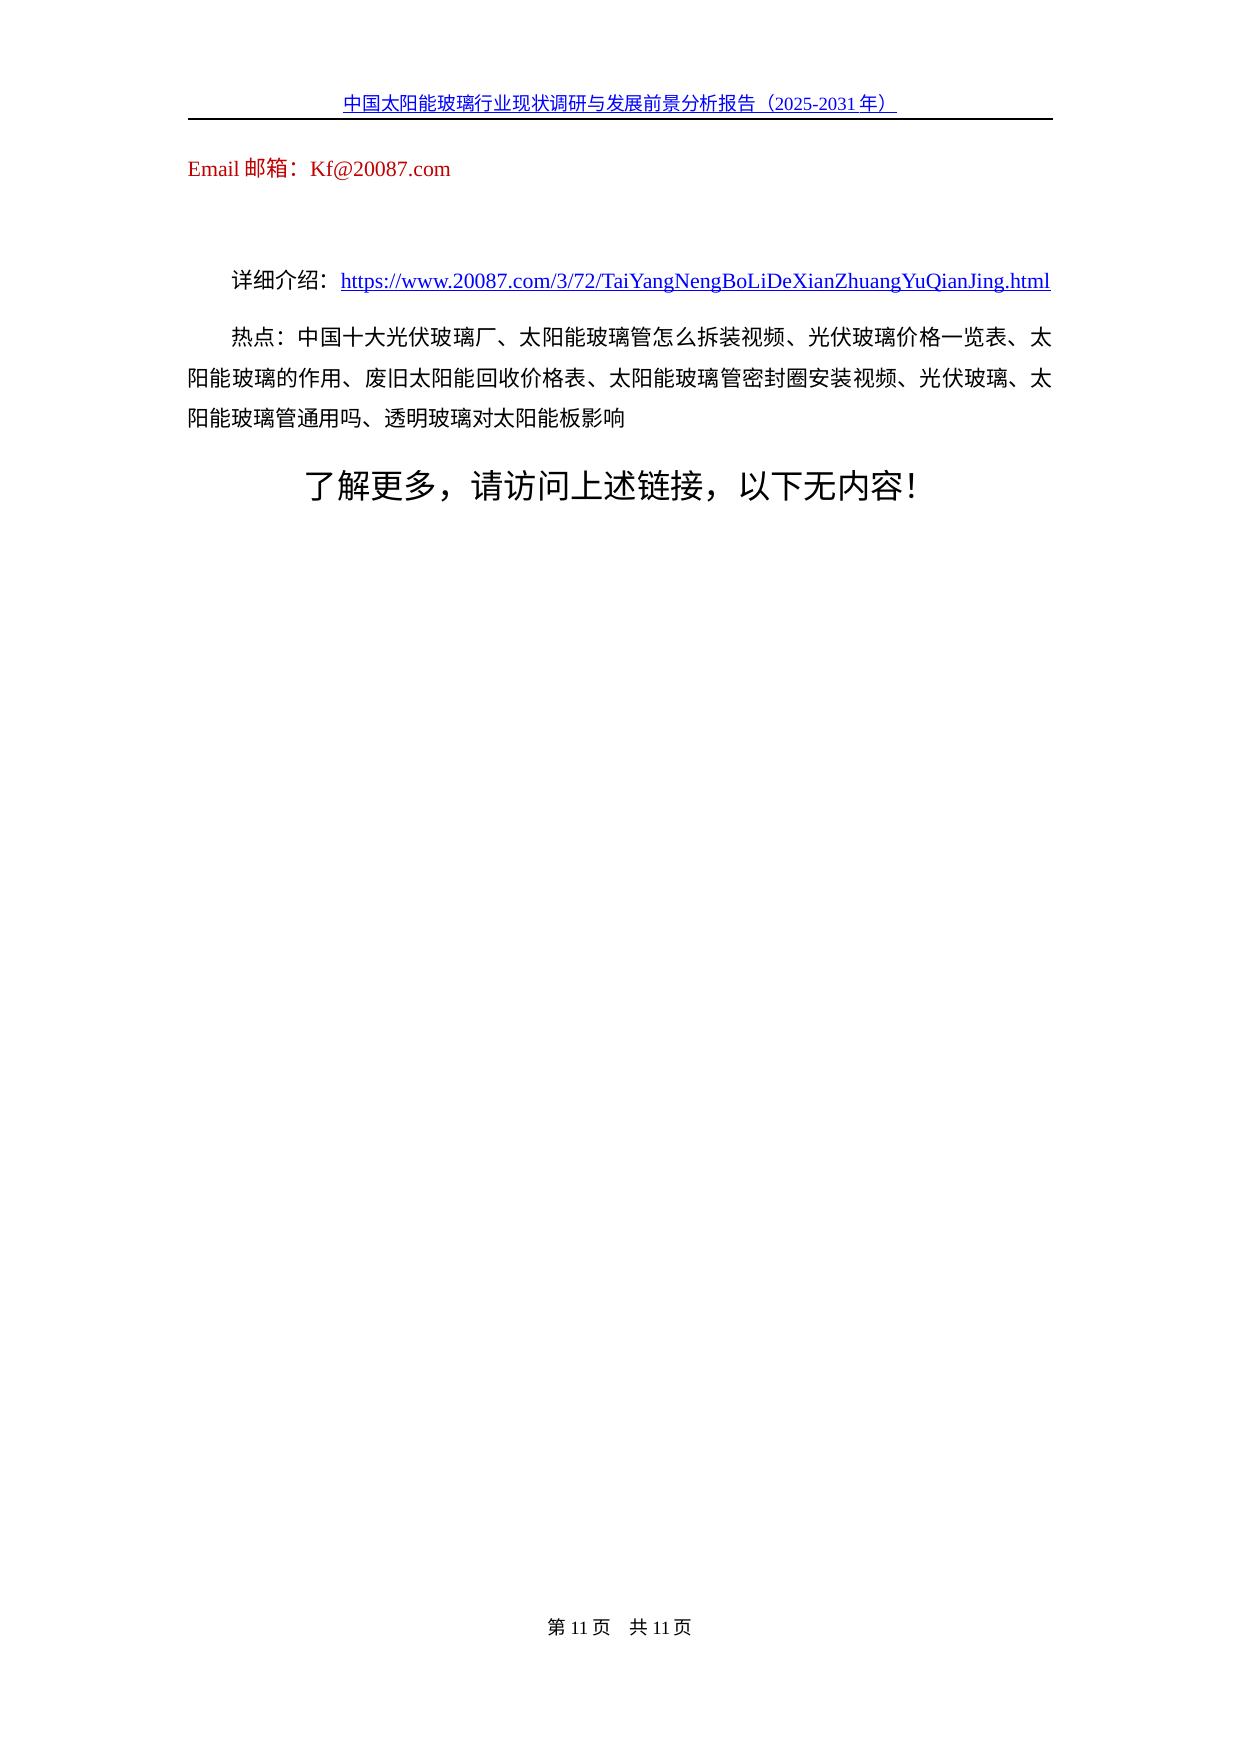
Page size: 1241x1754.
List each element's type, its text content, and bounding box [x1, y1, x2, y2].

title 了解更多，请访问上述链接，以下无内容！ [187, 451, 1053, 516]
text Email邮箱：Kf@20087.com [187, 150, 1053, 183]
text 热点：中国十大光伏玻璃厂、太阳能玻璃管怎么拆装视频、光伏玻璃价格一览表、太阳能玻璃的作用、废旧太阳能回收价格表、太阳能玻璃管密封圈安装视频、光伏玻璃、太阳能玻璃管通用吗、透明玻璃对太阳能板影响 [187, 320, 1053, 433]
text 详细介绍：https://www.20087.com/3/72/TaiYangNengBoLiDeXianZhuangYuQianJing.html [187, 263, 1053, 296]
